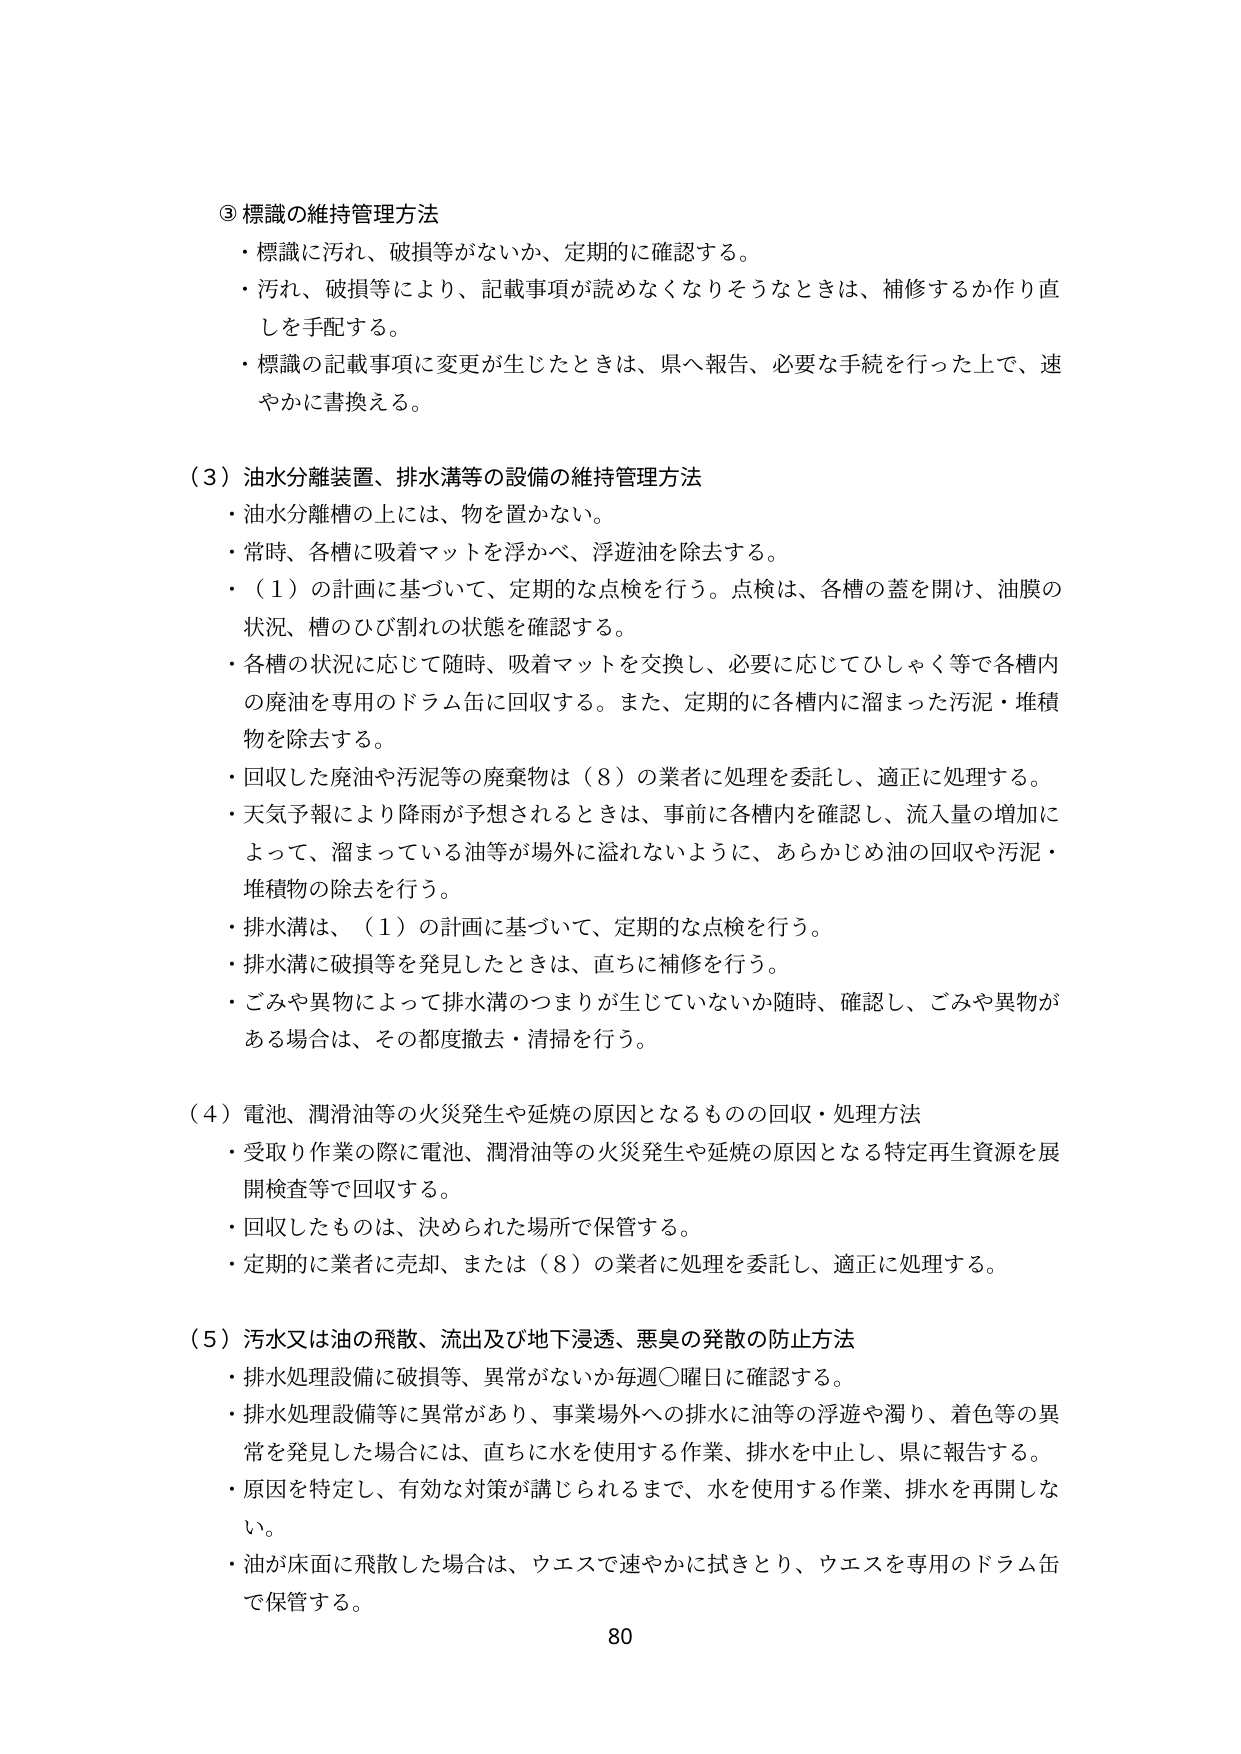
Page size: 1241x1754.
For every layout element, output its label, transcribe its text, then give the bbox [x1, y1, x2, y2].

text ・常時、各槽に吸着マットを浮かべ、浮遊油を除去する。 [177, 532, 1063, 569]
text ・原因を特定し、有効な対策が講じられるまで、水を使用する作業、排水を再開しない。 [177, 1469, 1063, 1544]
text ・汚れ、破損等により、記載事項が読めなくなりそうなときは、補修するか作り直しを手配する。 [234, 269, 1063, 344]
text ・油が床面に飛散した場合は、ウエスで速やかに拭きとり、ウエスを専用のドラム缶で保管する。 [177, 1544, 1063, 1619]
text ・受取り作業の際に電池、潤滑油等の火災発生や延焼の原因となる特定再生資源を展開検査等で回収する。 [177, 1132, 1063, 1207]
text （３）油水分離装置、排水溝等の設備の維持管理方法 [177, 457, 1063, 494]
text ・排水溝に破損等を発見したときは、直ちに補修を行う。 [177, 944, 1063, 982]
text （４）電池、潤滑油等の火災発生や延焼の原因となるものの回収・処理方法 [177, 1094, 1063, 1132]
text ・油水分離槽の上には、物を置かない。 [177, 494, 1063, 532]
text ・回収したものは、決められた場所で保管する。 [177, 1207, 1063, 1244]
text ・天気予報により降雨が予想されるときは、事前に各槽内を確認し、流入量の増加によって、溜まっている油等が場外に溢れないように、あらかじめ油の回収や汚泥・堆積物の除去を行う。 [177, 794, 1063, 907]
text ・排水処理設備に破損等、異常がないか毎週〇曜日に確認する。 [177, 1357, 1063, 1394]
text ・排水処理設備等に異常があり、事業場外への排水に油等の浮遊や濁り、着色等の異常を発見した場合には、直ちに水を使用する作業、排水を中止し、県に報告する。 [177, 1394, 1063, 1469]
text ・各槽の状況に応じて随時、吸着マットを交換し、必要に応じてひしゃく等で各槽内の廃油を専用のドラム缶に回収する。また、定期的に各槽内に溜まった汚泥・堆積物を除去する。 [177, 644, 1063, 757]
text ・標識の記載事項に変更が生じたときは、県へ報告、必要な手続を行った上で、速やかに書換える。 [234, 344, 1063, 419]
text ・標識に汚れ、破損等がないか、定期的に確認する。 [234, 232, 1063, 269]
text ・回収した廃油や汚泥等の廃棄物は（８）の業者に処理を委託し、適正に処理する。 [177, 757, 1063, 794]
text ・定期的に業者に売却、または（８）の業者に処理を委託し、適正に処理する。 [177, 1244, 1063, 1282]
text （５）汚水又は油の飛散、流出及び地下浸透、悪臭の発散の防止方法 [177, 1319, 1063, 1357]
text ・（１）の計画に基づいて、定期的な点検を行う。点検は、各槽の蓋を開け、油膜の状況、槽のひび割れの状態を確認する。 [177, 569, 1063, 644]
text ・排水溝は、（１）の計画に基づいて、定期的な点検を行う。 [177, 907, 1063, 944]
text ・ごみや異物によって排水溝のつまりが生じていないか随時、確認し、ごみや異物がある場合は、その都度撤去・清掃を行う。 [177, 982, 1063, 1057]
text ③標識の維持管理方法 [218, 194, 1063, 232]
